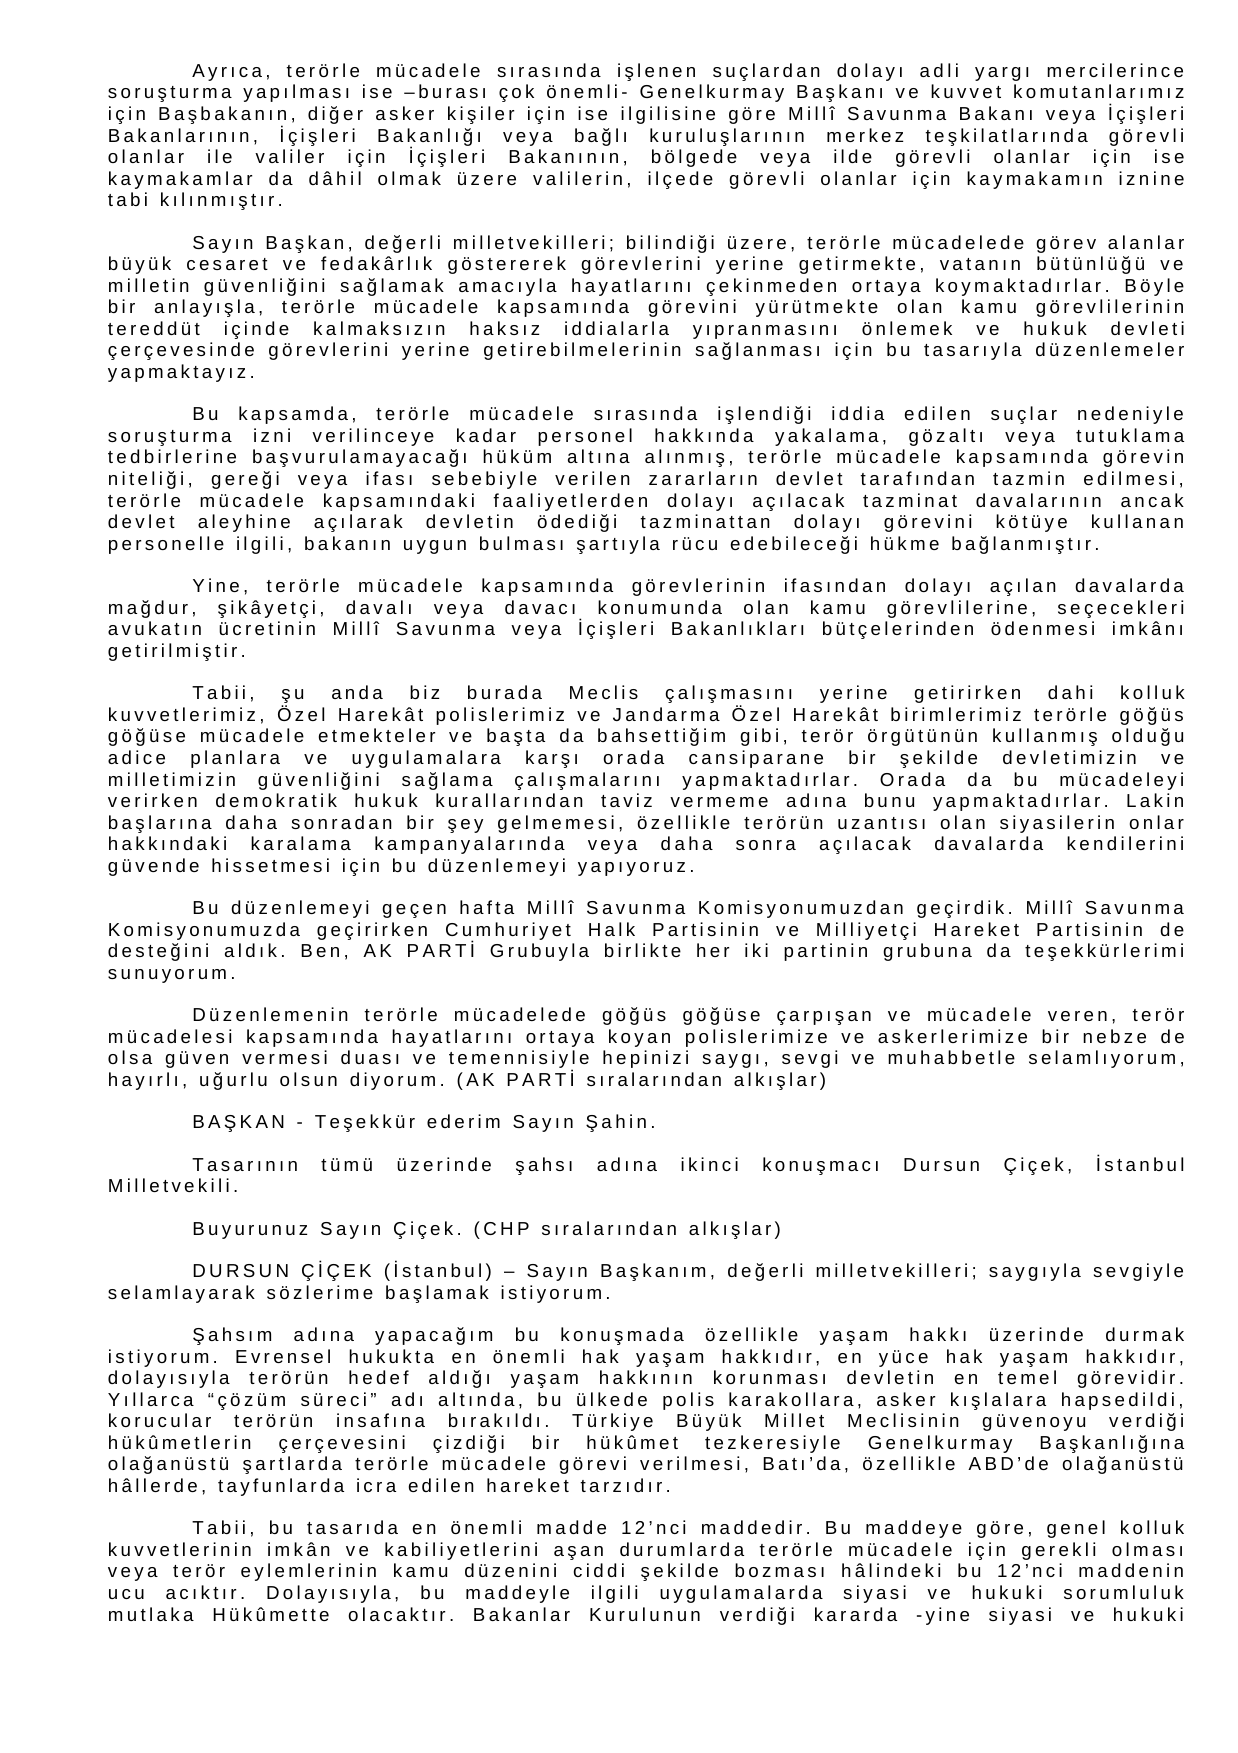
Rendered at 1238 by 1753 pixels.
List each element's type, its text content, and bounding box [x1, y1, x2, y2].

text Tasarının tümü üzerinde şahsı adına ikinci konuşmacı Dursun Çiçek, İstanbul Milletvekili. [108, 1153, 1186, 1197]
text Tabii, şu anda biz burada Meclis çalışmasını yerine getirirken dahi kolluk kuvvetlerimiz, Özel Harekât polislerimiz ve Jandarma Özel Harekât birimlerimiz terörle göğüs göğüse mücadele etmekteler ve başta da bahsettiğim gibi, terör örgütünün kullanmış olduğu adice planlara ve uygulamalara karşı orada cansiparane bir şekilde devletimizin ve milletimizin güvenliğini sağlama çalışmalarını yapmaktadırlar. Orada da bu mücadeleyi verirken demokratik hukuk kurallarından taviz vermeme adına bunu yapmaktadırlar. Lakin başlarına daha sonradan bir şey gelmemesi, özellikle terörün uzantısı olan siyasilerin onlar hakkındaki karalama kampanyalarında veya daha sonra açılacak davalarda kendilerini güvende hissetmesi için bu düzenlemeyi yapıyoruz. [108, 682, 1186, 876]
text Şahsım adına yapacağım bu konuşmada özellikle yaşam hakkı üzerinde durmak istiyorum. Evrensel hukukta en önemli hak yaşam hakkıdır, en yüce hak yaşam hakkıdır, dolayısıyla terörün hedef aldığı yaşam hakkının korunması devletin en temel görevidir. Yıllarca “çözüm süreci” adı altında, bu ülkede polis karakollara, asker kışlalara hapsedildi, korucular terörün insafına bırakıldı. Türkiye Büyük Millet Meclisinin güvenoyu verdiği hükûmetlerin çerçevesini çizdiği bir hükûmet tezkeresiyle Genelkurmay Başkanlığına olağanüstü şartlarda terörle mücadele görevi verilmesi, Batı’da, özellikle ABD’de olağanüstü hâllerde, tayfunlarda icra edilen hareket tarzıdır. [108, 1324, 1186, 1496]
text Bu kapsamda, terörle mücadele sırasında işlendiği iddia edilen suçlar nedeniyle soruşturma izni verilinceye kadar personel hakkında yakalama, gözaltı veya tutuklama tedbirlerine başvurulamayacağı hüküm altına alınmış, terörle mücadele kapsamında görevin niteliği, gereği veya ifası sebebiyle verilen zararların devlet tarafından tazmin edilmesi, terörle mücadele kapsamındaki faaliyetlerden dolayı açılacak tazminat davalarının ancak devlet aleyhine açılarak devletin ödediği tazminattan dolayı görevini kötüye kullanan personelle ilgili, bakanın uygun bulması şartıyla rücu edebileceği hükme bağlanmıştır. [108, 403, 1186, 554]
text Yine, terörle mücadele kapsamında görevlerinin ifasından dolayı açılan davalarda mağdur, şikâyetçi, davalı veya davacı konumunda olan kamu görevlilerine, seçecekleri avukatın ücretinin Millî Savunma veya İçişleri Bakanlıkları bütçelerinden ödenmesi imkânı getirilmiştir. [108, 575, 1186, 661]
text Düzenlemenin terörle mücadelede göğüs göğüse çarpışan ve mücadele veren, terör mücadelesi kapsamında hayatlarını ortaya koyan polislerimize ve askerlerimize bir nebze de olsa güven vermesi duası ve temennisiyle hepinizi saygı, sevgi ve muhabbetle selamlıyorum, hayırlı, uğurlu olsun diyorum. (AK PARTİ sıralarından alkışlar) [108, 1004, 1186, 1090]
text BAŞKAN - Teşekkür ederim Sayın Şahin. [108, 1111, 1186, 1133]
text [108, 1517, 1186, 1625]
text DURSUN ÇİÇEK (İstanbul) – Sayın Başkanım, değerli milletvekilleri; saygıyla sevgiyle selamlayarak sözlerime başlamak istiyorum. [108, 1260, 1186, 1303]
text Bu düzenlemeyi geçen hafta Millî Savunma Komisyonumuzdan geçirdik. Millî Savunma Komisyonumuzda geçirirken Cumhuriyet Halk Partisinin ve Milliyetçi Hareket Partisinin de desteğini aldık. Ben, AK PARTİ Grubuyla birlikte her iki partinin grubuna da teşekkürlerimi sunuyorum. [108, 897, 1186, 983]
text Buyurunuz Sayın Çiçek. (CHP sıralarından alkışlar) [108, 1217, 1186, 1239]
text Sayın Başkan, değerli milletvekilleri; bilindiği üzere, terörle mücadelede görev alanlar büyük cesaret ve fedakârlık göstererek görevlerini yerine getirmekte, vatanın bütünlüğü ve milletin güvenliğini sağlamak amacıyla hayatlarını çekinmeden ortaya koymaktadırlar. Böyle bir anlayışla, terörle mücadele kapsamında görevini yürütmekte olan kamu görevlilerinin tereddüt içinde kalmaksızın haksız iddialarla yıpranmasını önlemek ve hukuk devleti çerçevesinde görevlerini yerine getirebilmelerinin sağlanması için bu tasarıyla düzenlemeler yapmaktayız. [108, 231, 1186, 382]
text Ayrıca, terörle mücadele sırasında işlenen suçlardan dolayı adli yargı mercilerince soruşturma yapılması ise –burası çok önemli- Genelkurmay Başkanı ve kuvvet komutanlarımız için Başbakanın, diğer asker kişiler için ise ilgilisine göre Millî Savunma Bakanı veya İçişleri Bakanlarının, İçişleri Bakanlığı veya bağlı kuruluşlarının merkez teşkilatlarında görevli olanlar ile valiler için İçişleri Bakanının, bölgede veya ilde görevli olanlar için ise kaymakamlar da dâhil olmak üzere valilerin, ilçede görevli olanlar için kaymakamın iznine tabi kılınmıştır. [108, 60, 1186, 211]
